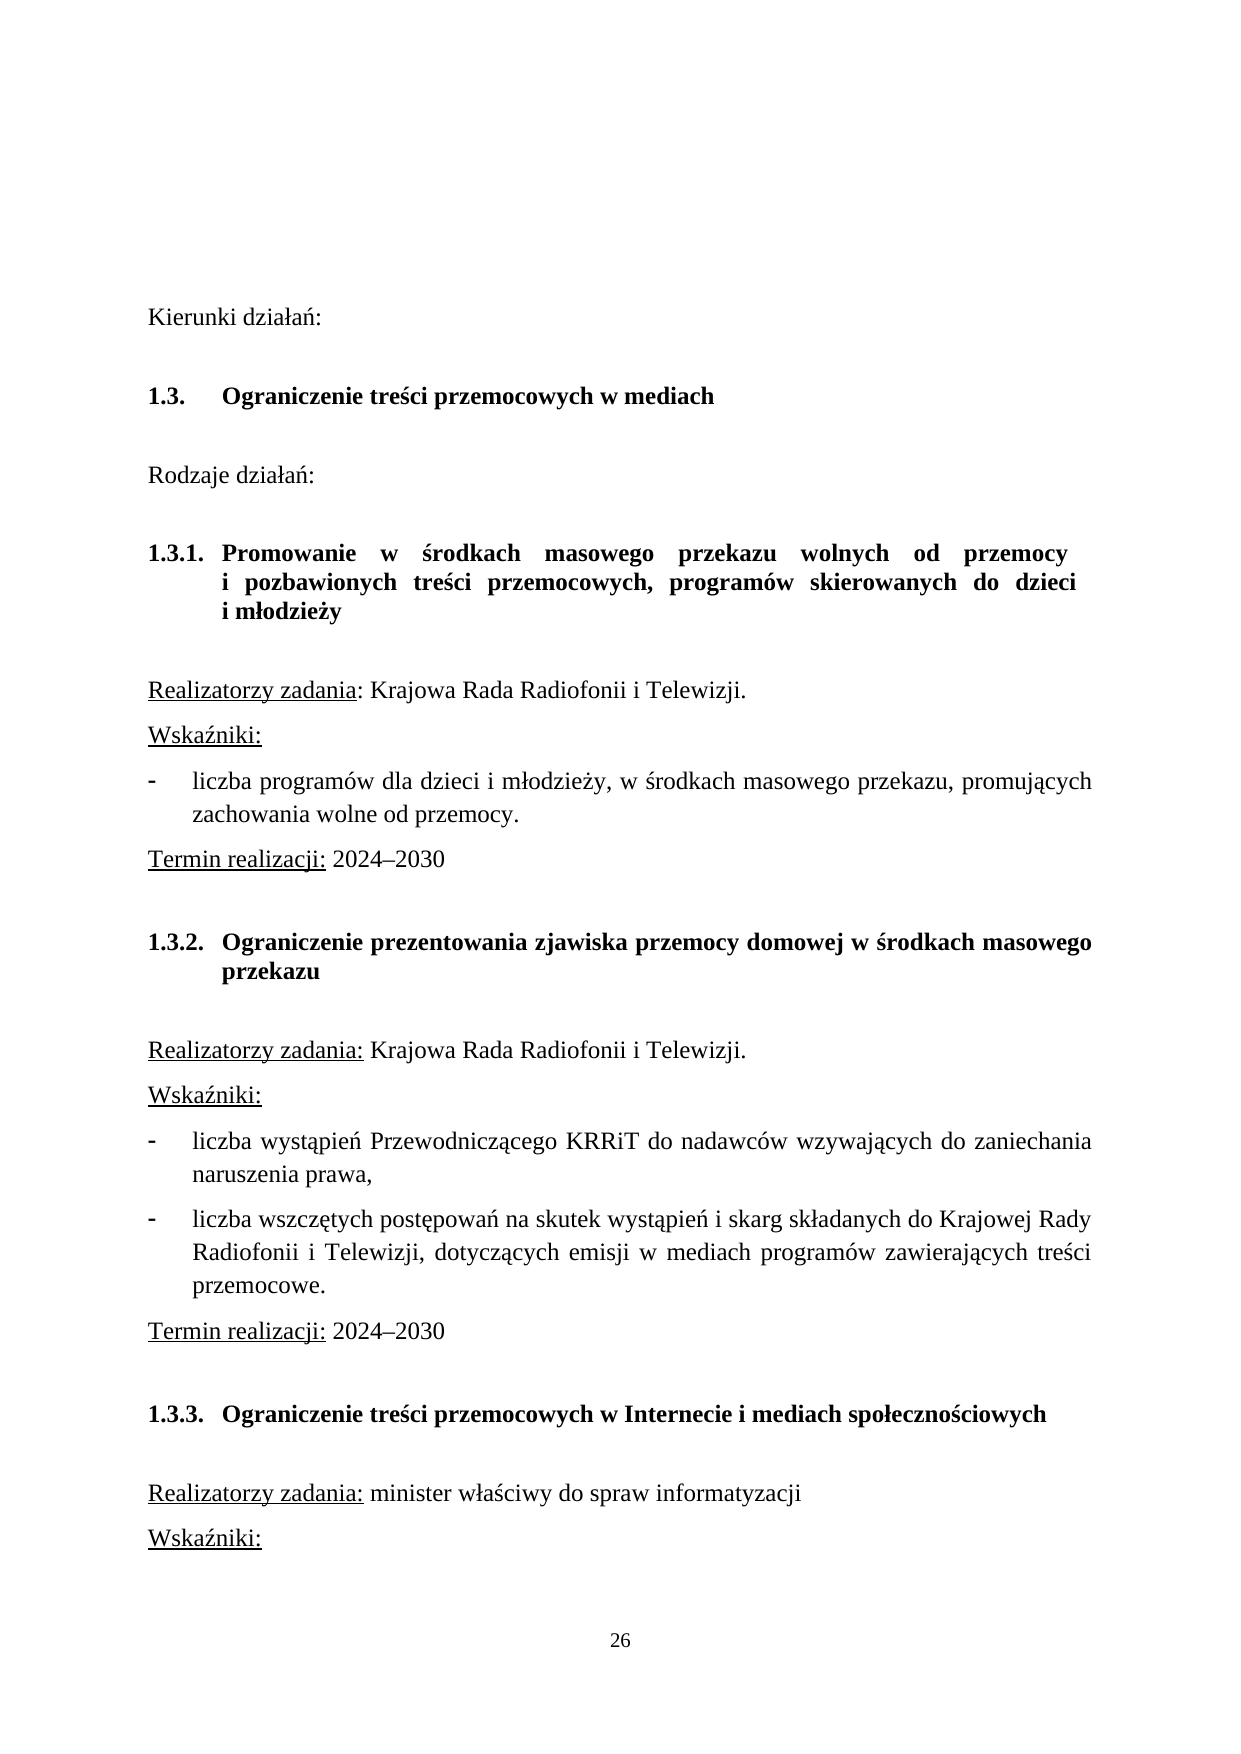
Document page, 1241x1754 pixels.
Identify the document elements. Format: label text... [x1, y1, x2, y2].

text Realizatorzy zadania: Krajowa Rada Radiofonii i Telewizji. [148, 675, 1093, 703]
text Termin realizacji: 2024–2030 [148, 844, 1093, 873]
list Ograniczenie treści przemocowych w mediach [148, 381, 1093, 410]
text Ograniczenie treści przemocowych w Internecie i mediach społecznościowych [148, 1399, 1093, 1428]
text Wskaźniki: [148, 1080, 1093, 1109]
text Promowanie w środkach masowego przekazu wolnych od przemocy i pozbawionych treści przemocowych, programów skierowanych do dzieci i młodzieży [148, 538, 1093, 625]
text Kierunki działań: [148, 302, 1093, 331]
list liczba programów dla dzieci i młodzieży, w środkach masowego przekazu, promujących zachowania wolne od przemocy. [148, 766, 1093, 827]
text Realizatorzy zadania: minister właściwy do spraw informatyzacji [148, 1478, 1093, 1506]
text Ograniczenie prezentowania zjawiska przemocy domowej w środkach masowego przekazu [148, 927, 1093, 985]
list liczba wystąpień Przewodniczącego KRRiT do nadawców wzywających do zaniechania naruszenia prawa, [148, 1126, 1093, 1188]
text Rodzaje działań: [148, 460, 1093, 488]
text Wskaźniki: [148, 1523, 1093, 1552]
text Realizatorzy zadania: Krajowa Rada Radiofonii i Telewizji. [148, 1035, 1093, 1063]
text Termin realizacji: 2024–2030 [148, 1316, 1093, 1345]
list liczba wszczętych postępowań na skutek wystąpień i skarg składanych do Krajowej Rady Radiofonii i Telewizji, dotyczących emisji w mediach programów zawierających treści przemocowe. [148, 1204, 1093, 1299]
text Wskaźniki: [148, 720, 1093, 749]
